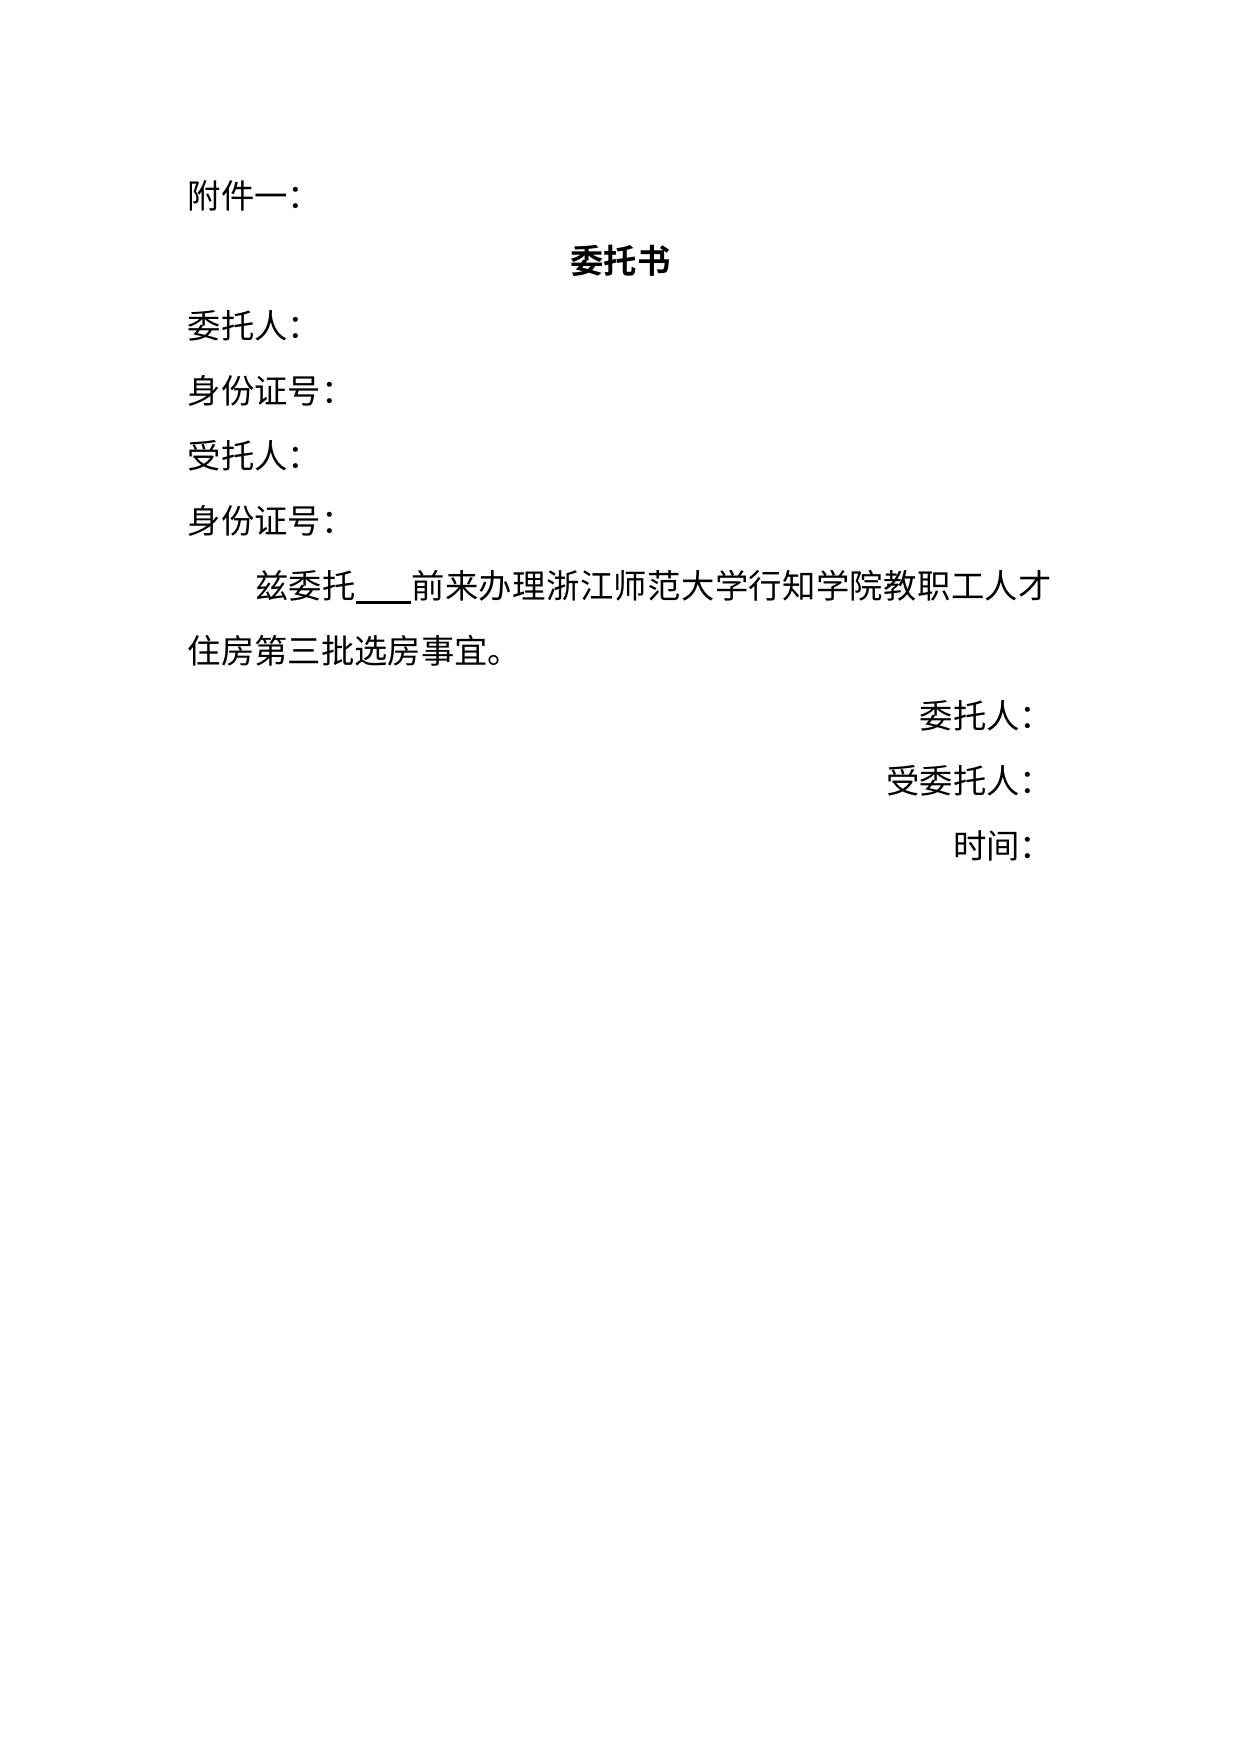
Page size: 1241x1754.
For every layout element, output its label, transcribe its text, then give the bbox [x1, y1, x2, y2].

text 身份证号： [187, 357, 1053, 422]
text 受委托人： [187, 747, 1053, 812]
text 时间： [187, 812, 1053, 877]
text 委托人： [187, 682, 1053, 747]
text 身份证号： [187, 487, 1053, 552]
text 委托书 [187, 227, 1053, 292]
text 附件一： [187, 162, 1053, 227]
text 受托人： [187, 422, 1053, 487]
text 委托人： [187, 292, 1053, 357]
text 兹委托 前来办理浙江师范大学行知学院教职工人才住房第三批选房事宜。 [187, 552, 1053, 682]
